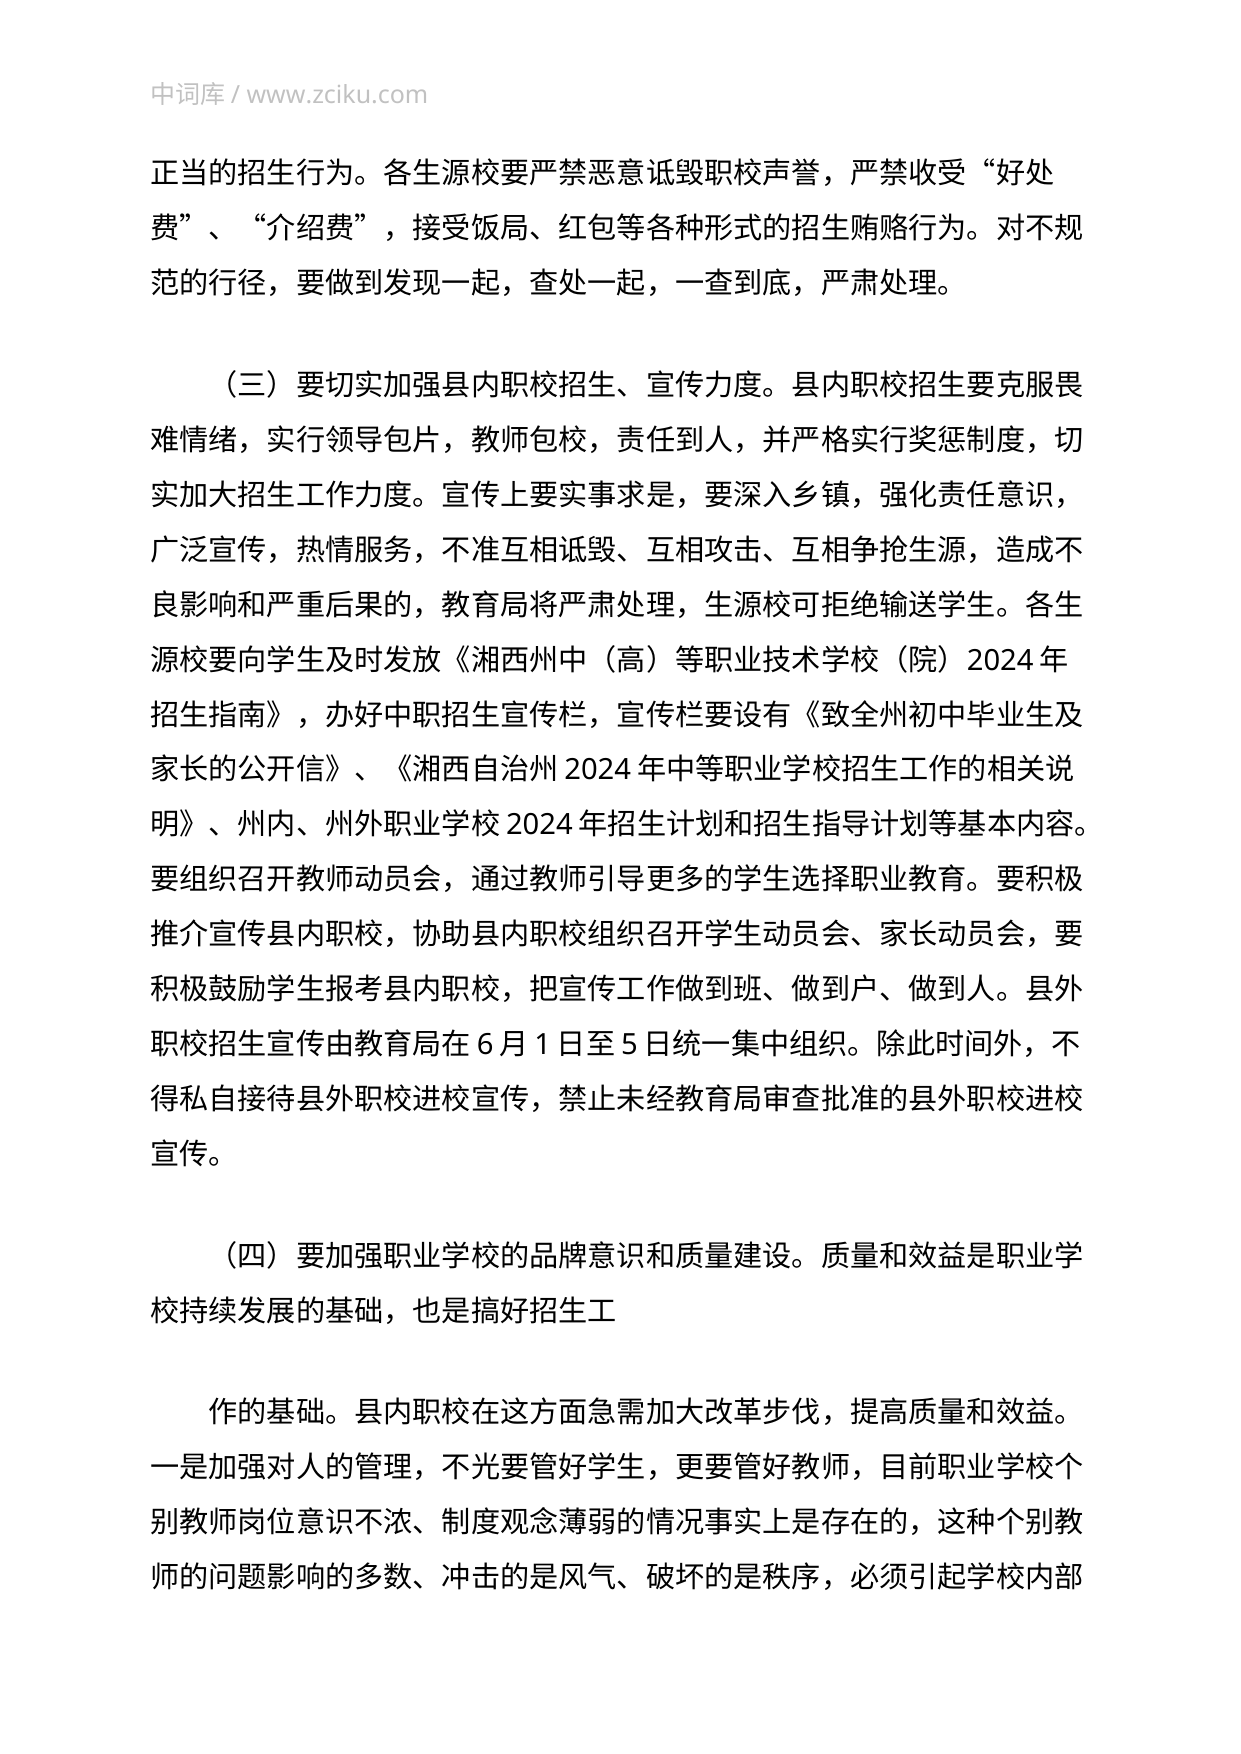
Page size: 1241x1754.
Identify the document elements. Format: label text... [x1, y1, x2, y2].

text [150, 150, 1090, 302]
text （三）要切实加强县内职校招生、宣传力度。县内职校招生要克服畏难情绪，实行领导包片，教师包校，责任到人，并严格实行奖惩制度，切实加大招生工作力度。宣传上要实事求是，要深入乡镇，强化责任意识，广泛宣传，热情服务，不准互相诋毁、互相攻击、互相争抢生源，造成不良影响和严重后果的，教育局将严肃处理，生源校可拒绝输送学生。各生源校要向学生及时发放《湘西州中（高）等职业技术学校（院）2024年招生指南》，办好中职招生宣传栏，宣传栏要设有《致全州初中毕业生及家长的公开信》、《湘西自治州2024年中等职业学校招生工作的相关说明》、州内、州外职业学校2024年招生计划和招生指导计划等基本内容。要组织召开教师动员会，通过教师引导更多的学生选择职业教育。要积极推介宣传县内职校，协助县内职校组织召开学生动员会、家长动员会，要积极鼓励学生报考县内职校，把宣传工作做到班、做到户、做到人。县外职校招生宣传由教育局在6月1日至5日统一集中组织。除此时间外，不得私自接待县外职校进校宣传，禁止未经教育局审查批准的县外职校进校宣传。 [150, 362, 1090, 1173]
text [150, 1389, 1090, 1596]
text （四）要加强职业学校的品牌意识和质量建设。质量和效益是职业学校持续发展的基础，也是搞好招生工 [150, 1232, 1090, 1329]
